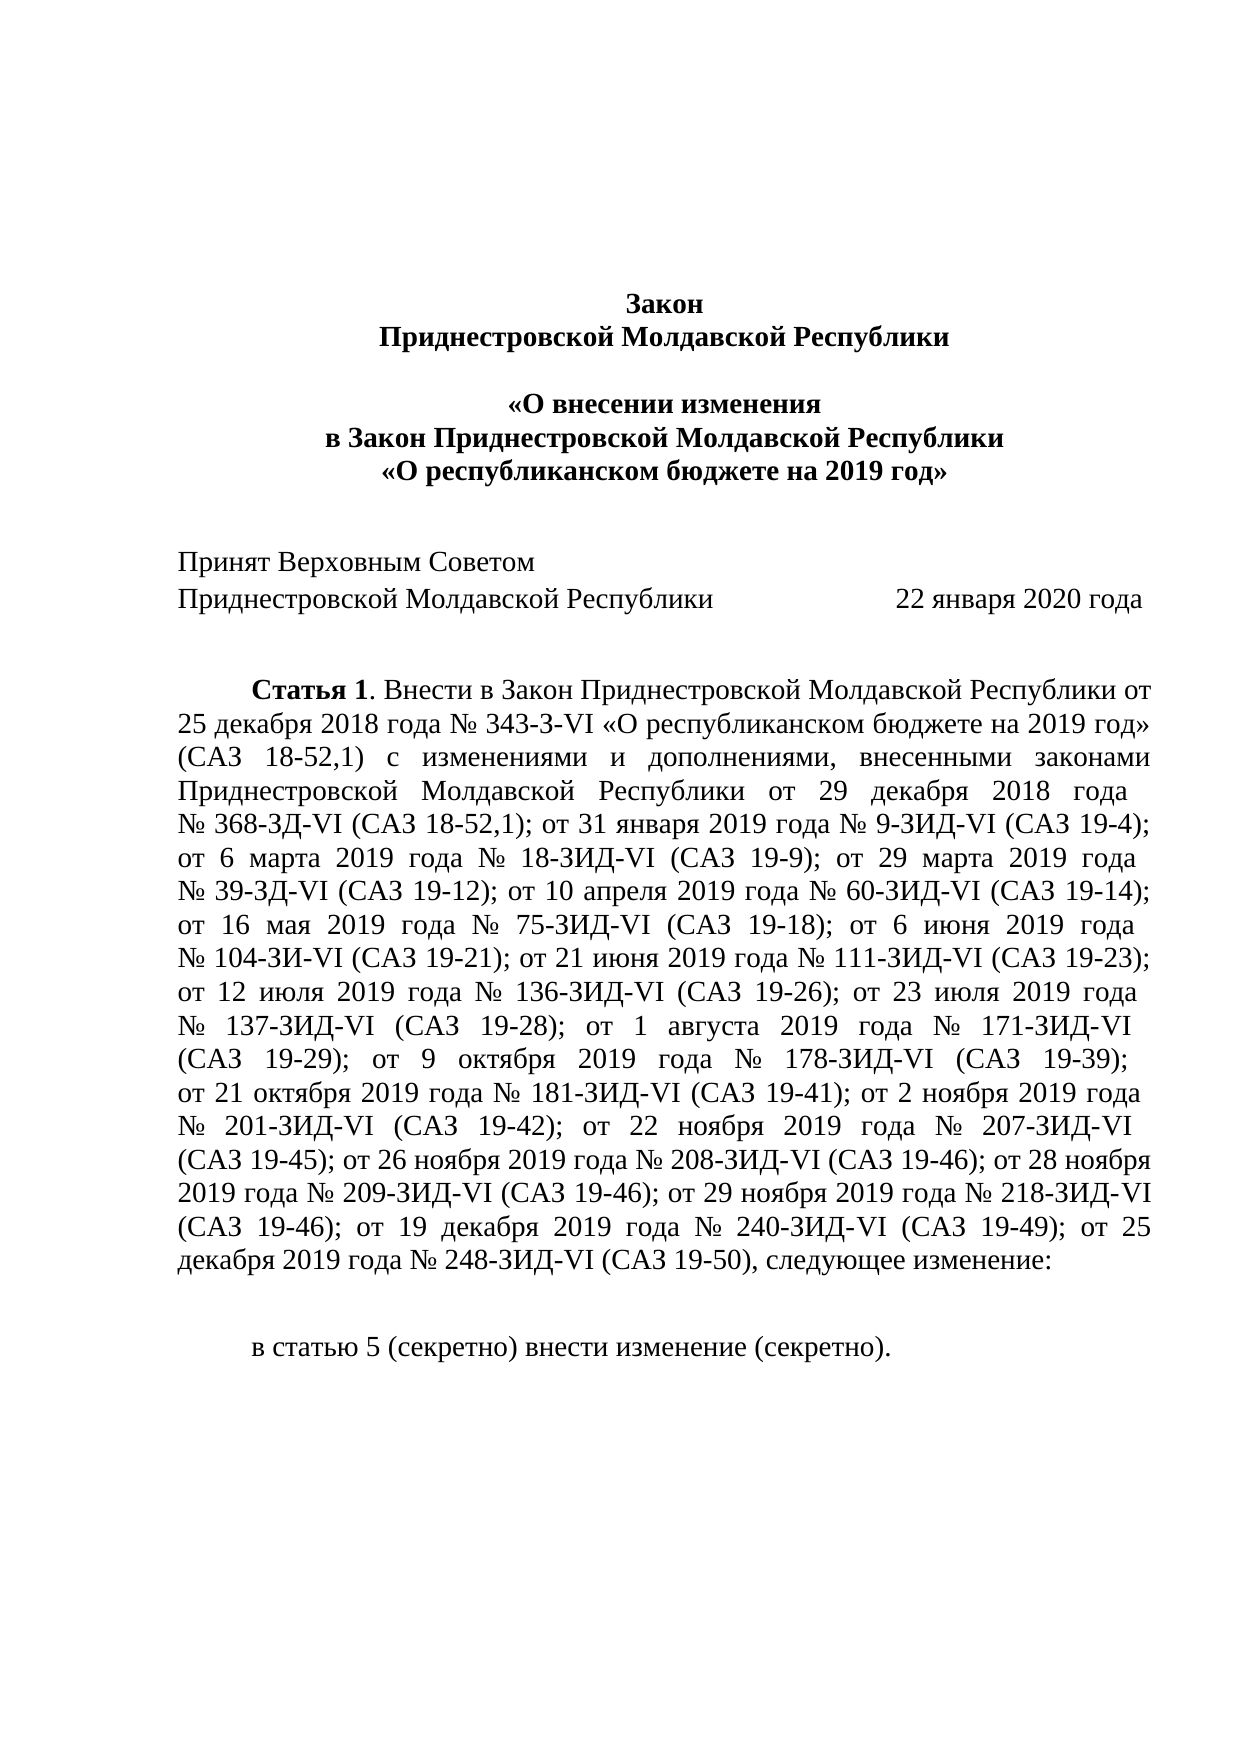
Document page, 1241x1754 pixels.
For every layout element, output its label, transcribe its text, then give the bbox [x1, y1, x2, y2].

text в Закон Приднестровской Молдавской Республики [177, 420, 1152, 453]
text «О республиканском бюджете на 2019 год» [177, 453, 1152, 487]
text Приднестровской Молдавской Республики 22 января 2020 года [177, 577, 1152, 615]
text Статья 1. Внести в Закон Приднестровской Молдавской Республики от 25 декабря 2018 года № 343-З-VI «О республиканском бюджете на 2019 год» (САЗ 18-52,1) с изменениями и дополнениями, внесенными законами Приднестровской Молдавской Республики от 29 декабря 2018 года № 368-ЗД-VI (САЗ 18-52,1); от 31 января 2019 года № 9-ЗИД-VI (САЗ 19-4); от 6 марта 2019 года № 18-ЗИД-VI (САЗ 19-9); от 29 марта 2019 года № 39-ЗД-VI (САЗ 19-12); от 10 апреля 2019 года № 60-ЗИД-VI (САЗ 19-14); от 16 мая 2019 года № 75-ЗИД-VI (САЗ 19-18); от 6 июня 2019 года № 104-ЗИ-VI (САЗ 19-21); от 21 июня 2019 года № 111-ЗИД-VI (САЗ 19-23); от 12 июля 2019 года № 136-ЗИД-VI (САЗ 19-26); от 23 июля 2019 года № 137-ЗИД-VI (САЗ 19-28); от 1 августа 2019 года № 171-ЗИД-VI (САЗ 19-29); от 9 октября 2019 года № 178-ЗИД-VI (САЗ 19-39); от 21 октября 2019 года № 181-ЗИД-VI (САЗ 19-41); от 2 ноября 2019 года № 201-ЗИД-VI (САЗ 19-42); от 22 ноября 2019 года № 207-ЗИД-VI (САЗ 19-45); от 26 ноября 2019 года № 208-ЗИД-VI (САЗ 19-46); от 28 ноября 2019 года № 209-ЗИД-VI (САЗ 19-46); от 29 ноября 2019 года № 218-ЗИД-VI (САЗ 19-46); от 19 декабря 2019 года № 240-ЗИД-VI (САЗ 19-49); от 25 декабря 2019 года № 248-ЗИД-VI (САЗ 19-50), следующее изменение: [177, 672, 1152, 1276]
text «О внесении изменения [177, 386, 1152, 420]
text Закон [177, 286, 1152, 319]
text Принят Верховным Советом [177, 540, 1152, 577]
text Приднестровской Молдавской Республики [177, 319, 1152, 353]
text в статью 5 (секретно) внести изменение (секретно). [177, 1329, 1152, 1362]
